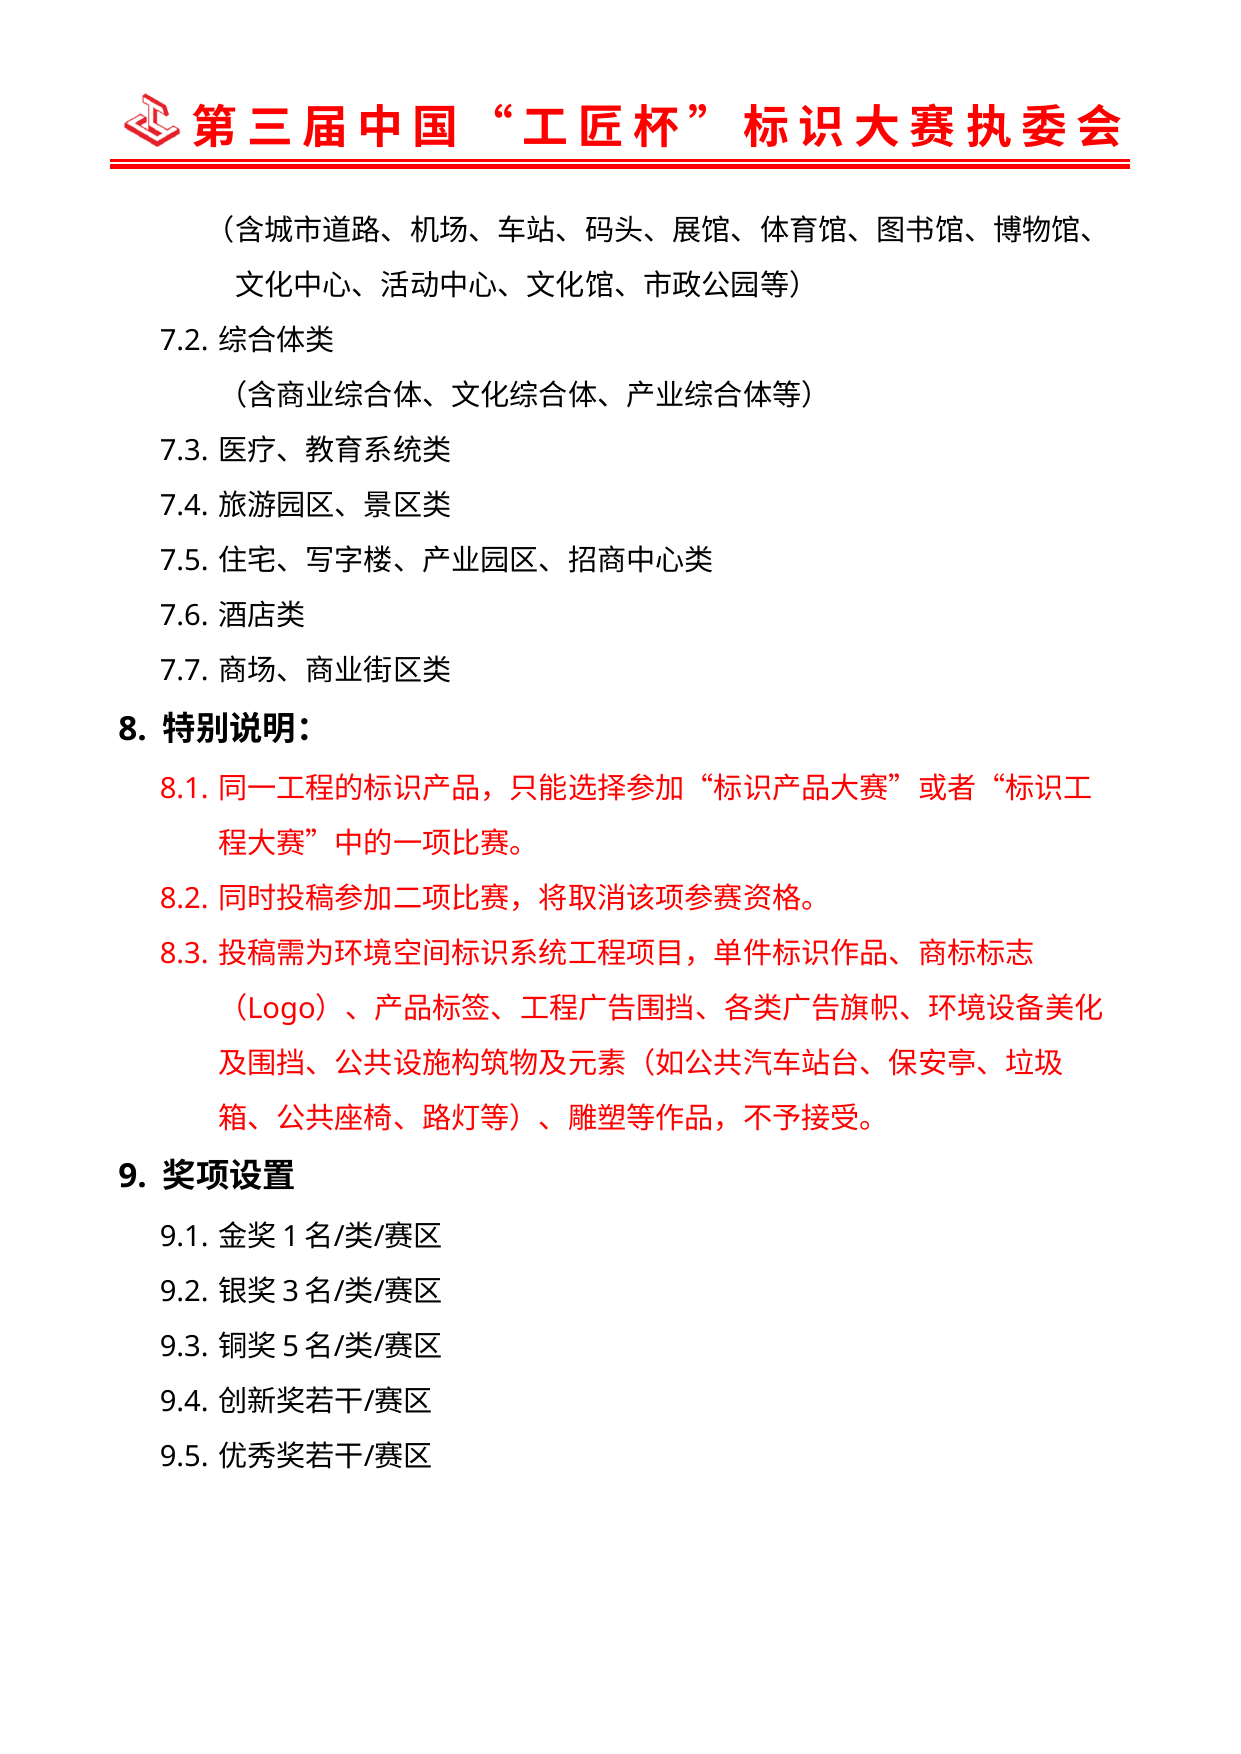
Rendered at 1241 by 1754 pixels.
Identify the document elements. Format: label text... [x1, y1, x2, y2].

list 投稿需为环境空间标识系统工程项目，单件标识作品、商标标志（Logo）、产品标签、工程广告围挡、各类广告旗帜、环境设备美化及围挡、公共设施构筑物及元素（如公共汽车站台、保安亭、垃圾箱、公共座椅、路灯等）、雕塑等作品，不予接受。 [159, 929, 1113, 1137]
list 医疗、教育系统类 [159, 426, 1113, 468]
picture [118, 88, 189, 149]
subtitle 奖项设置 [118, 1149, 1122, 1198]
list 旅游园区、景区类 [159, 481, 1113, 523]
list 优秀奖若干/赛区 [159, 1433, 1113, 1475]
list 同时投稿参加二项比赛，将取消该项参赛资格。 [159, 874, 1113, 917]
list （含城市道路、机场、车站、码头、展馆、体育馆、图书馆、博物馆、文化中心、活动中心、文化馆、市政公园等） [206, 206, 1113, 303]
list 综合体类 [159, 316, 1113, 358]
list 商场、商业街区类 [159, 646, 1113, 689]
list 住宅、写字楼、产业园区、招商中心类 [159, 536, 1113, 579]
subtitle 特别说明： [118, 702, 1122, 750]
list （含商业综合体、文化综合体、产业综合体等） [218, 371, 1113, 413]
list 创新奖若干/赛区 [159, 1377, 1113, 1420]
list 铜奖5名/类/赛区 [159, 1322, 1113, 1365]
list 酒店类 [159, 591, 1113, 634]
list 金奖1名/类/赛区 [159, 1212, 1113, 1254]
list 银奖3名/类/赛区 [159, 1267, 1113, 1310]
list 同一工程的标识产品，只能选择参加“标识产品大赛”或者“标识工程大赛”中的一项比赛。 [159, 764, 1113, 862]
